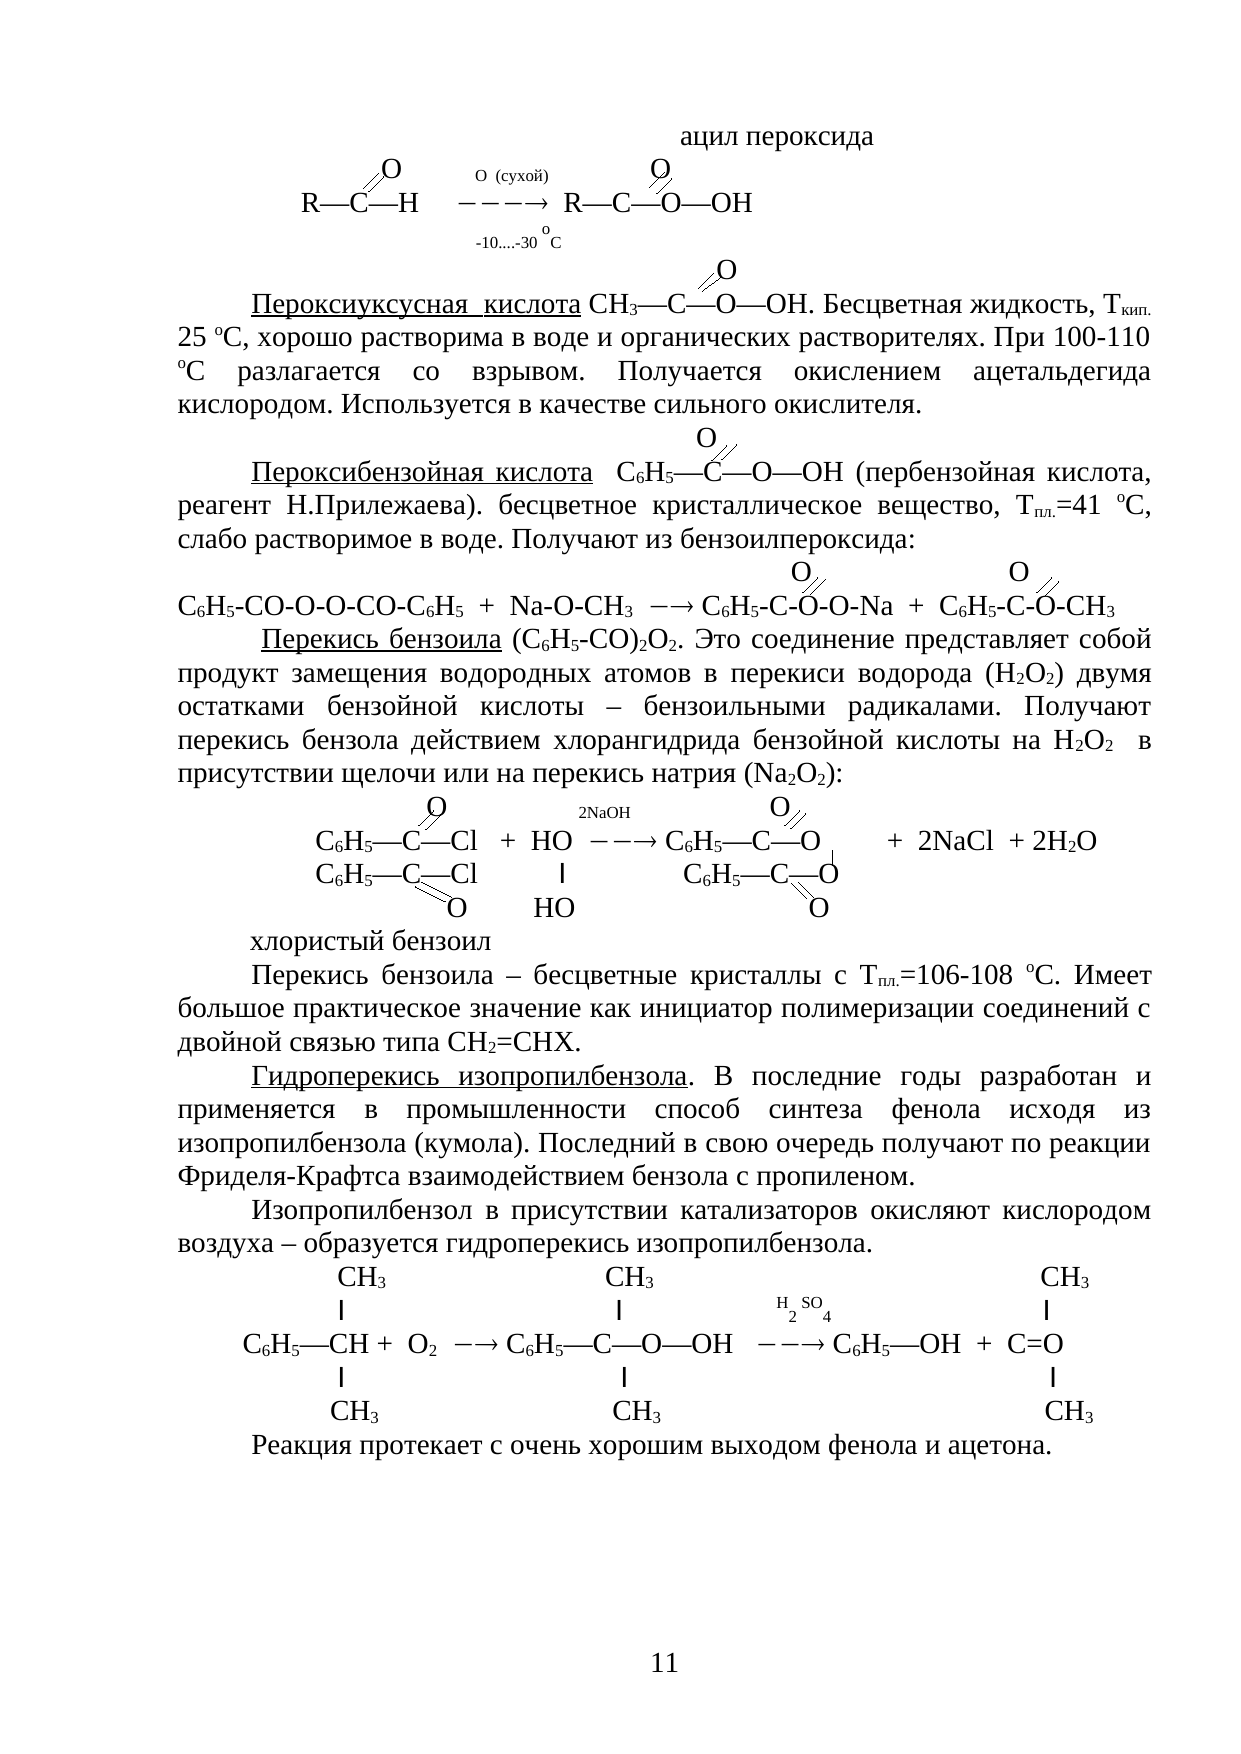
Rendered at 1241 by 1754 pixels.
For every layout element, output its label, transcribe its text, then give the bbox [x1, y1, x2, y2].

text -10....-30 оC [177, 219, 1152, 252]
text Перекись бензоила – бесцветные кристаллы с Тпл.=106-108 оС. Имеет большое практическое значение как инициатор полимеризации соединений с двойной связью типа СН2=СНХ. [177, 957, 1152, 1058]
text Реакция протекает с очень хорошим выходом фенола и ацетона. [177, 1427, 1152, 1460]
text CH3 CH3 CH3 [177, 1393, 1152, 1427]
text I I H2 SO4 I [177, 1292, 1152, 1326]
text Перекись бензоила (C6H5-CO)2O2. Это соединение представляет собой продукт замещения водородных атомов в перекиси водорода (H2O2) двумя остатками бензойной кислоты – бензоильными радикалами. Получают перекись бензола действием хлорангидрида бензойной кислоты на Н2О2 в присутствии щелочи или на перекись натрия (Na2O2): [177, 621, 1152, 789]
text С6Н5-СО-О-О-СО-С6Н5 + Na-O-CH3 C6H5-C-O-O-Na + C6H5-C-O-CH3 [177, 588, 1152, 621]
text Пероксибензойная кислота С6Н5—С—О—ОН (пербензойная кислота, реагент Н.Прилежаева). бесцветное кристаллическое вещество, Тпл.=41 оС, слабо растворимое в воде. Получают из бензоилпероксида: [177, 454, 1152, 554]
text хлористый бензоил [177, 923, 1152, 957]
text С6Н5—С—Cl + HO С6Н5—С—O + 2NaCl + 2H2O [177, 823, 1152, 856]
text O O (сухой) O [177, 152, 1152, 185]
text Изопропилбензол в присутствии катализаторов окисляют кислородом воздуха – образуется гидроперекись изопропилбензола. [177, 1192, 1152, 1259]
text O [177, 252, 1152, 286]
text O HO O [177, 890, 1152, 923]
text O O [177, 554, 1152, 588]
text I I I [177, 1360, 1152, 1393]
text С6Н5—С—Cl I С6Н5—С—O [177, 856, 1152, 890]
text C6H5—CH + O2 C6H5—C—O—OH C6H5—OH + C=O [177, 1326, 1152, 1360]
text ацил пероксида [177, 118, 1152, 152]
text Пероксиуксусная кислота CH3—C—O—OH. Бесцветная жидкость, Ткип. 25 оС, хорошо растворима в воде и органических растворителях. При 100-110 оС разлагается со взрывом. Получается окислением ацетальдегида кислородом. Используется в качестве сильного окислителя. [177, 286, 1152, 420]
text O 2NaOH O [177, 789, 1152, 823]
text CH3 CH3 CH3 [177, 1259, 1152, 1292]
text Гидроперекись изопропилбензола. В последние годы разработан и применяется в промышленности способ синтеза фенола исходя из изопропилбензола (кумола). Последний в свою очередь получают по реакции Фриделя-Крафтса взаимодействием бензола с пропиленом. [177, 1058, 1152, 1192]
text R—C—H R—C—O—OH [177, 185, 1152, 219]
text О [177, 420, 1152, 454]
